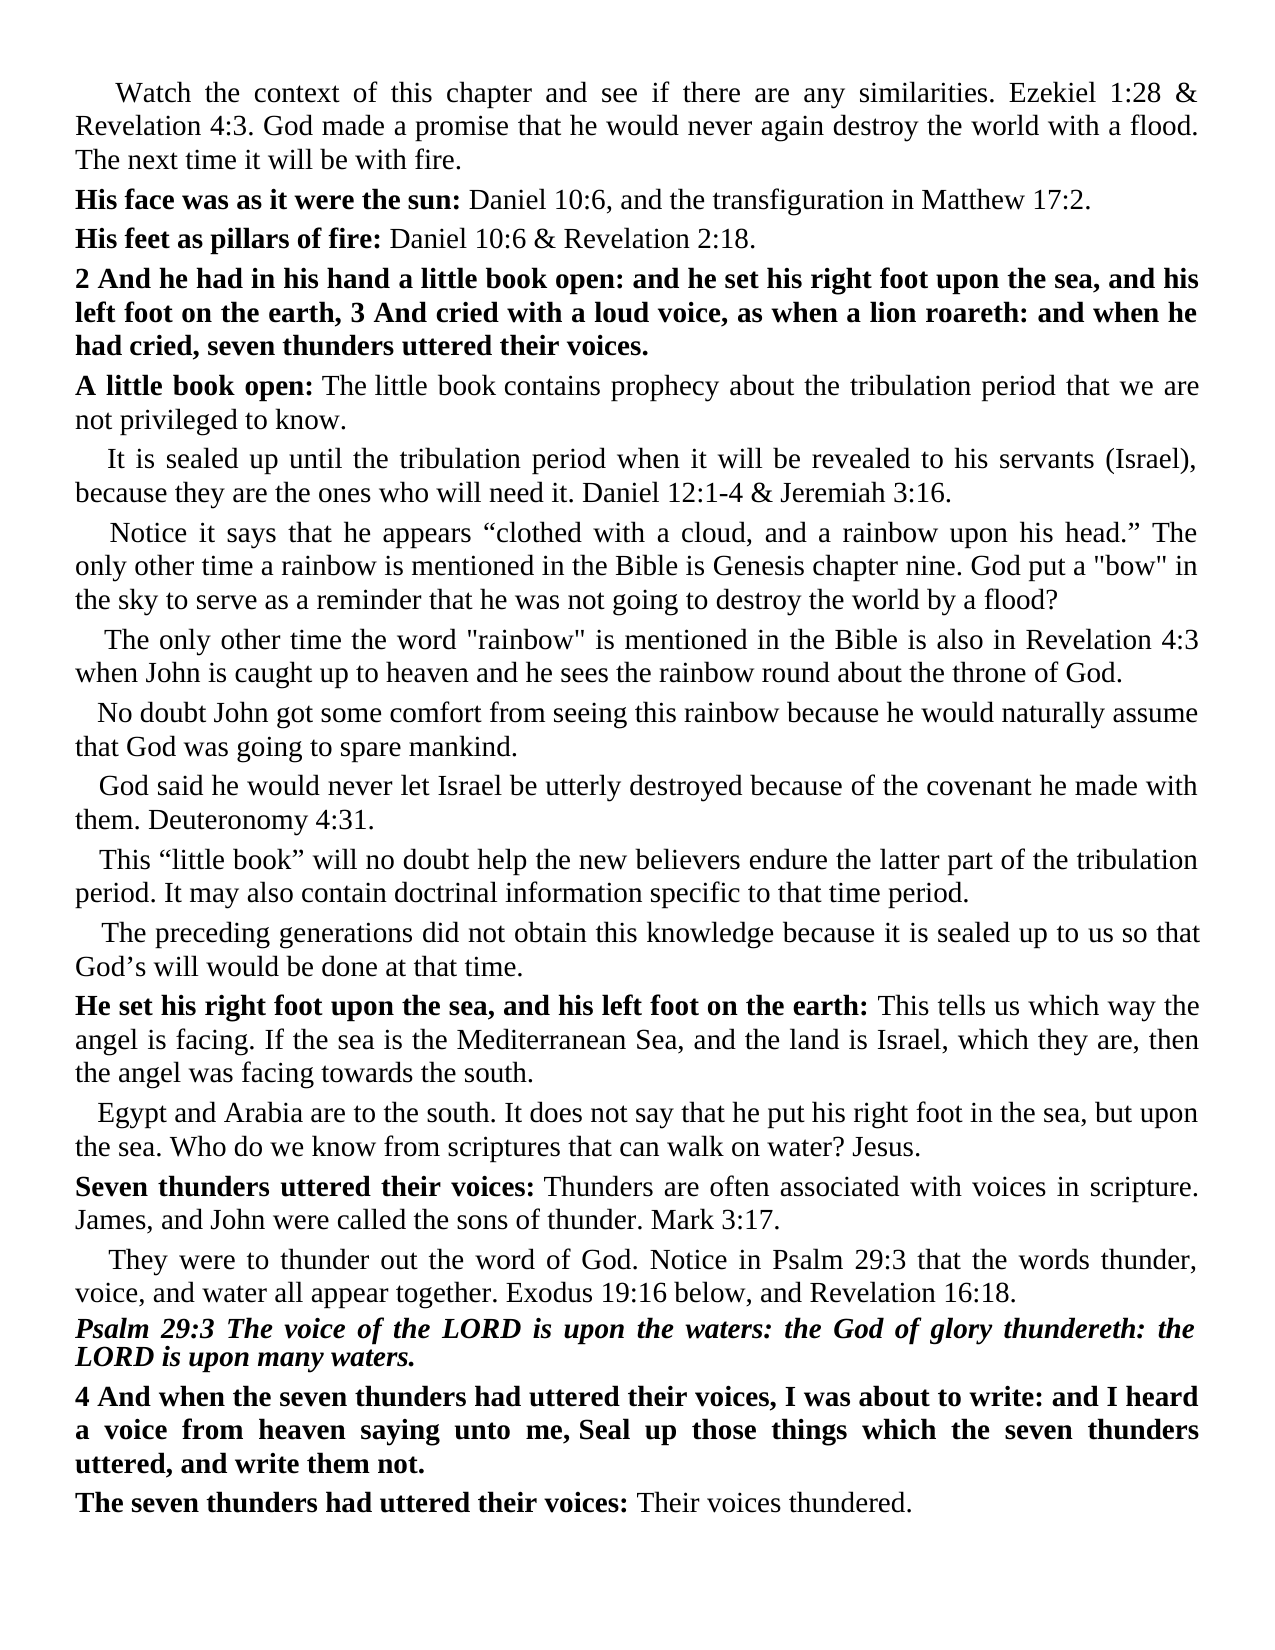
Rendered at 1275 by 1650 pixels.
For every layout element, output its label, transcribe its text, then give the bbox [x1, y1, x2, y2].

text Watch the context of this chapter and see if there are any similarities. Ezekiel 1:28 & Revelation 4:3. God made a promise that he would never again destroy the world with a flood. The next time it will be with fire. [75, 75, 1200, 176]
text They were to thunder out the word of God. Notice in Psalm 29:3 that the words thunder, voice, and water all appear together. Exodus 19:16 below, and Revelation 16:18. [75, 1242, 1200, 1309]
text His face was as it were the sun: Daniel 10:6, and the transfiguration in Matthew 17:2. [75, 182, 1200, 215]
text The preceding generations did not obtain this knowledge because it is sealed up to us so that God’s will would be done at that time. [75, 915, 1200, 982]
text God said he would never let Israel be utterly destroyed because of the covenant he made with them. Deuteronomy 4:31. [75, 768, 1200, 836]
text It is sealed up until the tribulation period when it will be revealed to his servants (Israel), because they are the ones who will need it. Daniel 12:1-4 & Jeremiah 3:16. [75, 442, 1200, 509]
text Egypt and Arabia are to the south. It does not say that he put his right foot in the sea, but upon the sea. Who do we know from scriptures that can walk on water? Jesus. [75, 1095, 1200, 1162]
text Seven thunders uttered their voices: Thunders are often associated with voices in scripture. James, and John were called the sons of thunder. Mark 3:17. [75, 1169, 1200, 1236]
text Psalm 29:3 The voice of the LORD is upon the waters: the God of glory thundereth: the LORD is upon many waters. [75, 1315, 1200, 1372]
text Notice it says that he appears “clothed with a cloud, and a rainbow upon his head.” The only other time a rainbow is mentioned in the Bible is Genesis chapter nine. God put a "bow" in the sky to serve as a reminder that he was not going to destroy the world by a flood? [75, 515, 1200, 616]
text He set his right foot upon the sea, and his left foot on the earth: This tells us which way the angel is facing. If the sea is the Mediterranean Sea, and the land is Israel, which they are, then the angel was facing towards the south. [75, 988, 1200, 1089]
text No doubt John got some comfort from seeing this rainbow because he would naturally assume that God was going to spare mankind. [75, 695, 1200, 762]
text 2 And he had in his hand a little book open: and he set his right foot upon the sea, and his left foot on the earth, 3 And cried with a loud voice, as when a lion roareth: and when he had cried, seven thunders uttered their voices. [75, 261, 1200, 362]
text His feet as pillars of fire: Daniel 10:6 & Revelation 2:18. [75, 222, 1200, 255]
text This “little book” will no doubt help the new believers endure the latter part of the tribulation period. It may also contain doctrinal information specific to that time period. [75, 842, 1200, 909]
text The only other time the word "rainbow" is mentioned in the Bible is also in Revelation 4:3 when John is caught up to heaven and he sees the rainbow round about the throne of God. [75, 622, 1200, 689]
text 4 And when the seven thunders had uttered their voices, I was about to write: and I heard a voice from heaven saying unto me, Seal up those things which the seven thunders uttered, and write them not. [75, 1379, 1200, 1479]
text A little book open: The little book contains prophecy about the tribulation period that we are not privileged to know. [75, 368, 1200, 435]
text The seven thunders had uttered their voices: Their voices thundered. [75, 1486, 1200, 1519]
